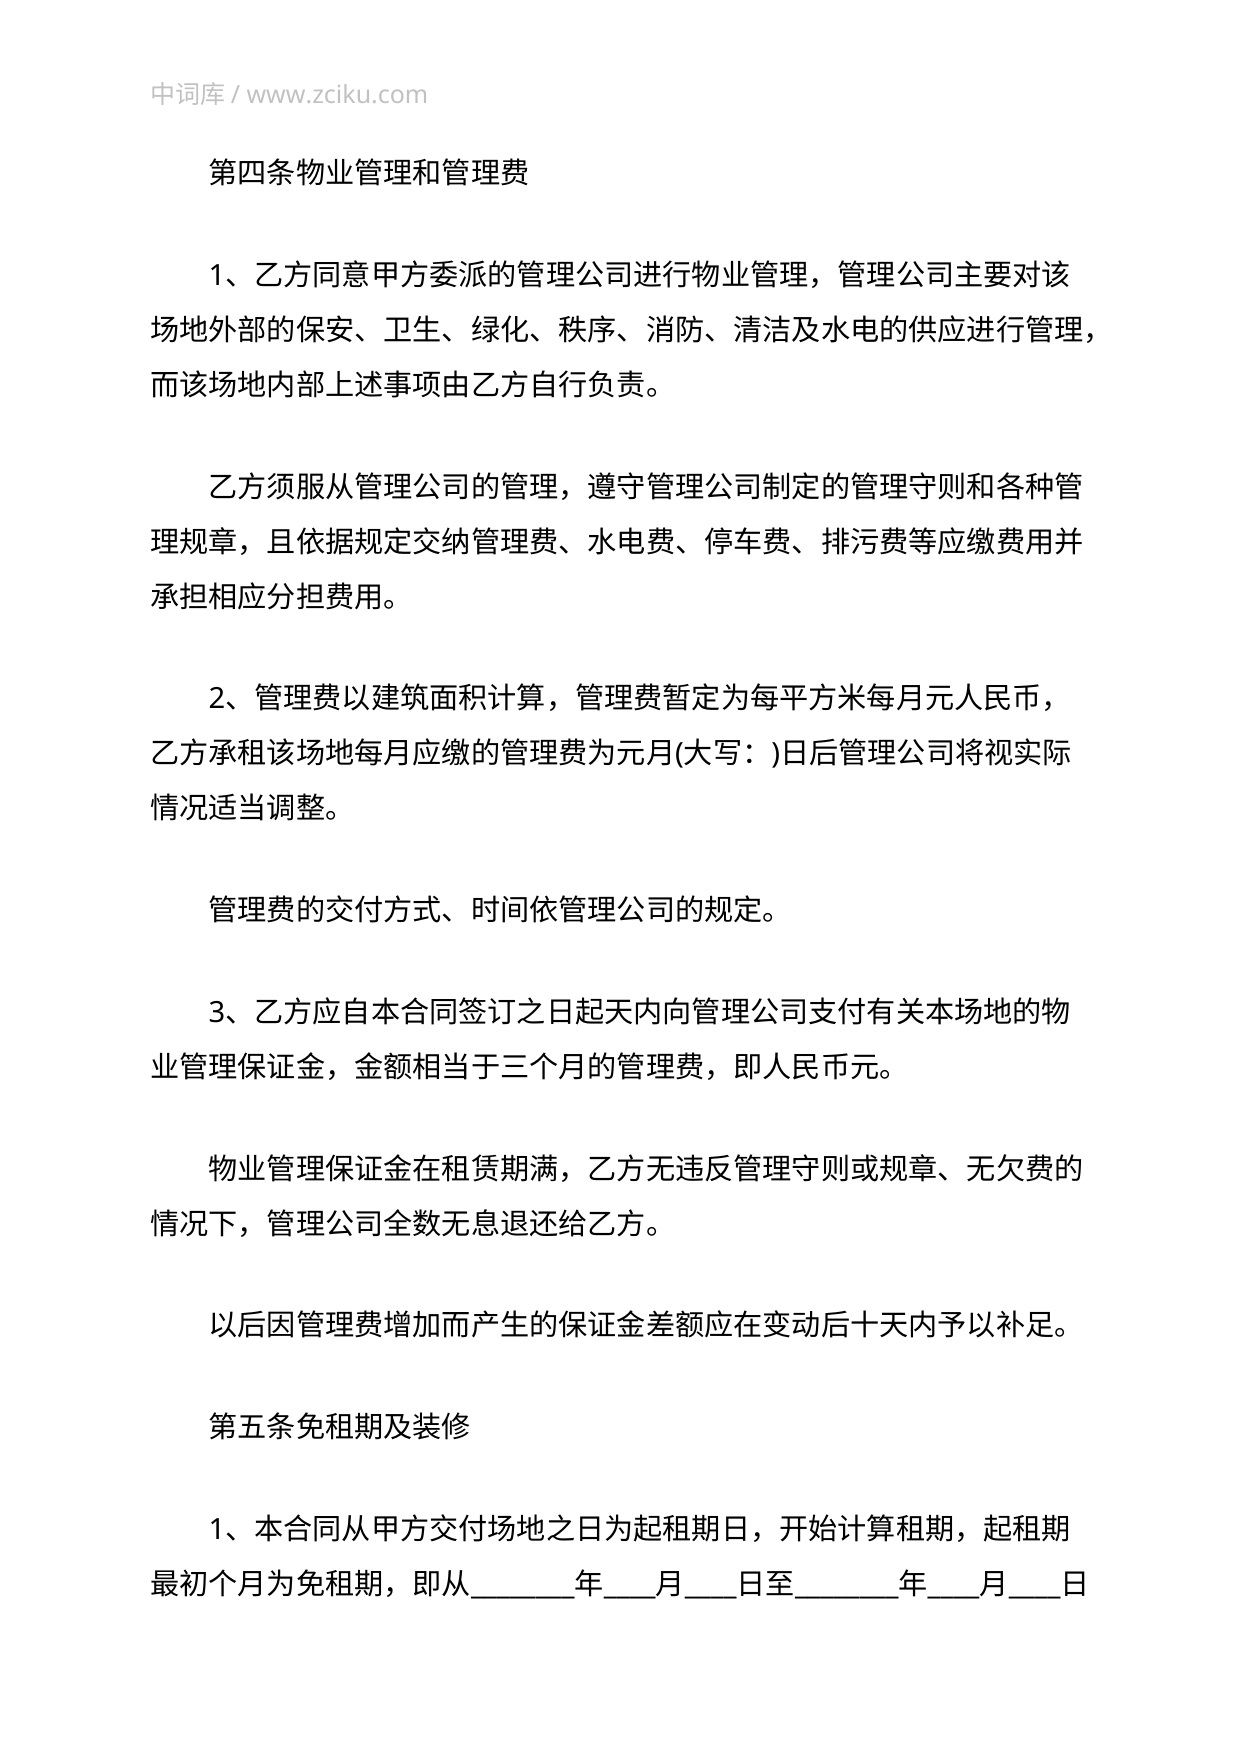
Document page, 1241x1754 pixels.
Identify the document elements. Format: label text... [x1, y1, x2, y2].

text 1、乙方同意甲方委派的管理公司进行物业管理，管理公司主要对该场地外部的保安、卫生、绿化、秩序、消防、清洁及水电的供应进行管理，而该场地内部上述事项由乙方自行负责。 [150, 252, 1090, 404]
text 2、管理费以建筑面积计算，管理费暂定为每平方米每月元人民币，乙方承租该场地每月应缴的管理费为元月(大写：)日后管理公司将视实际情况适当调整。 [150, 675, 1090, 827]
text 以后因管理费增加而产生的保证金差额应在变动后十天内予以补足。 [150, 1302, 1090, 1344]
text 第五条免租期及装修 [150, 1404, 1090, 1446]
text 乙方须服从管理公司的管理，遵守管理公司制定的管理守则和各种管理规章，且依据规定交纳管理费、水电费、停车费、排污费等应缴费用并承担相应分担费用。 [150, 463, 1090, 616]
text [150, 1506, 1090, 1603]
text 管理费的交付方式、时间依管理公司的规定。 [150, 887, 1090, 929]
text 物业管理保证金在租赁期满，乙方无违反管理守则或规章、无欠费的情况下，管理公司全数无息退还给乙方。 [150, 1145, 1090, 1242]
text 第四条物业管理和管理费 [150, 150, 1090, 192]
text 3、乙方应自本合同签订之日起天内向管理公司支付有关本场地的物业管理保证金，金额相当于三个月的管理费，即人民币元。 [150, 988, 1090, 1086]
